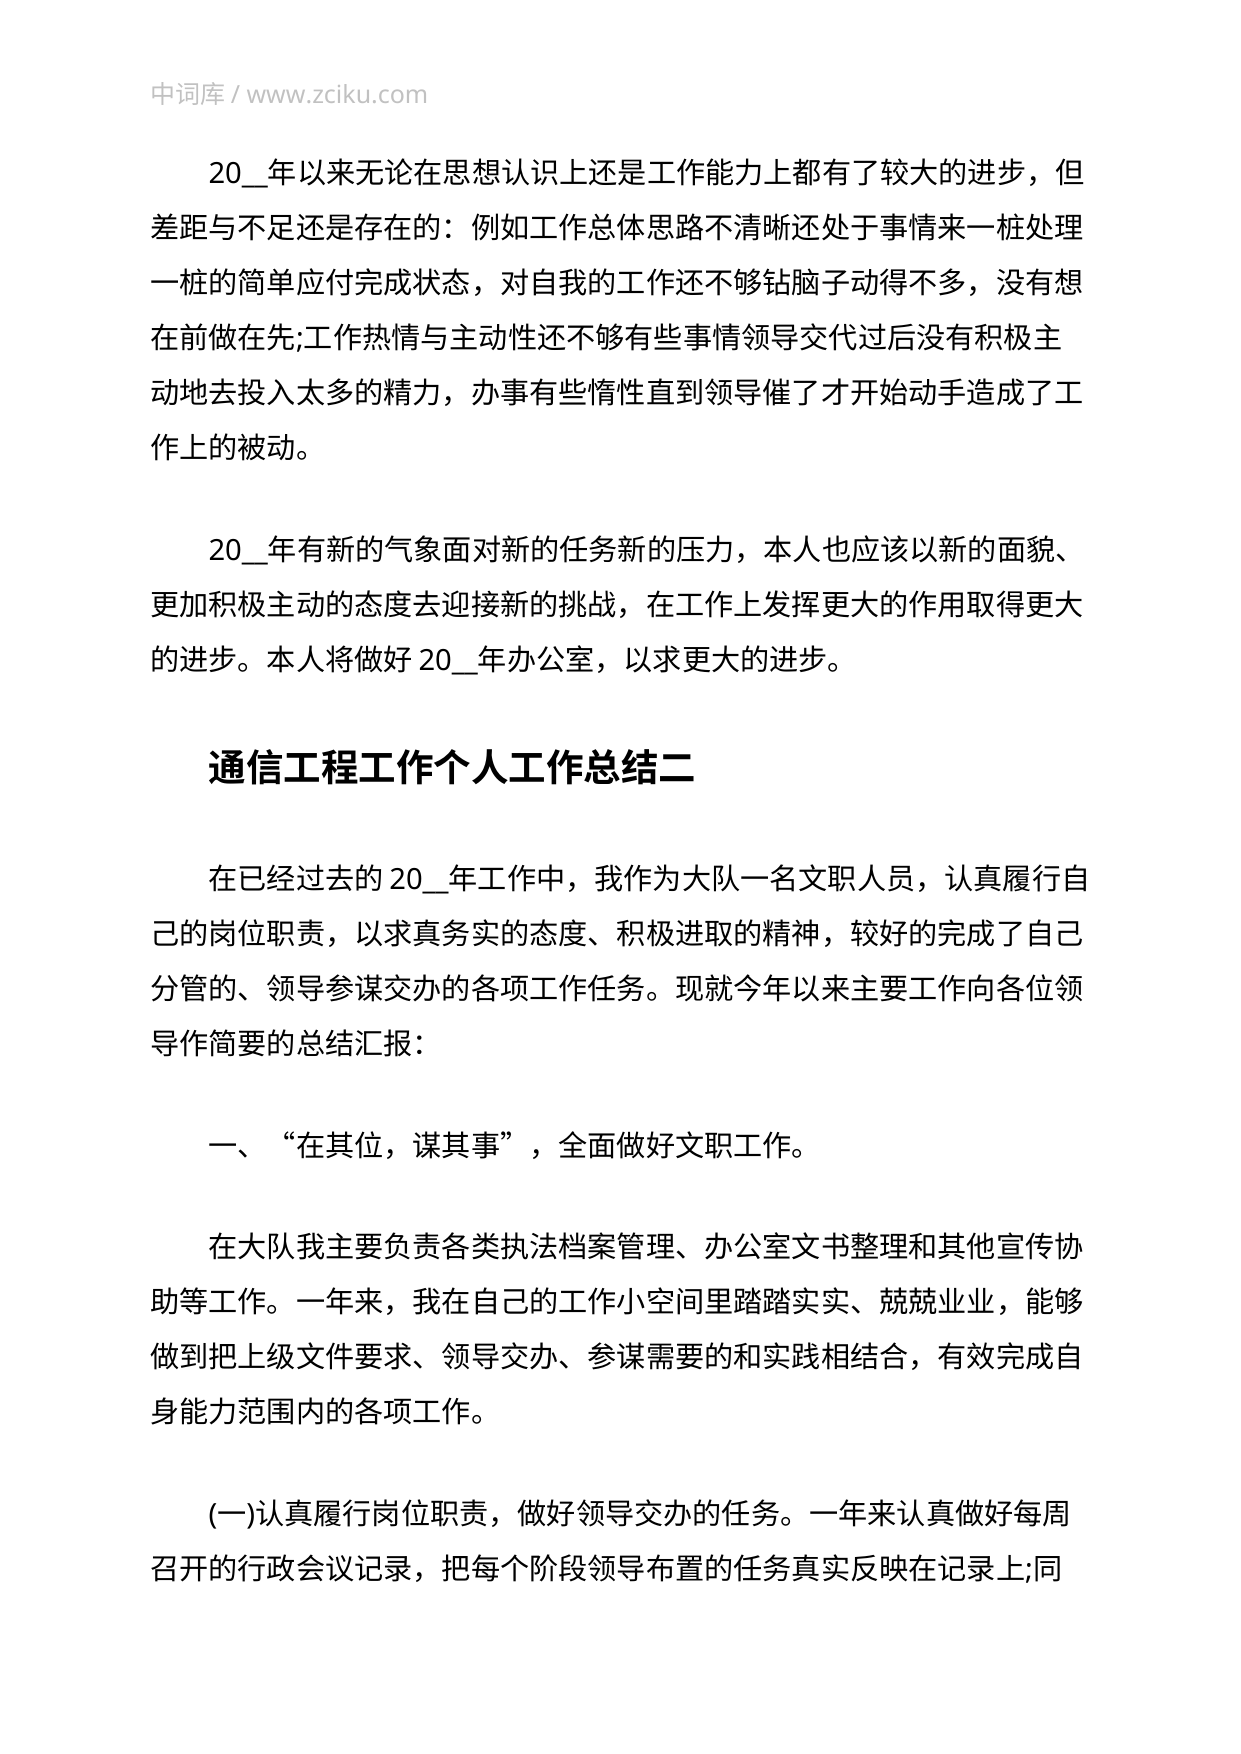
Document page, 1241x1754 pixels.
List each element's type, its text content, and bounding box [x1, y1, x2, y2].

text 一、“在其位，谋其事”，全面做好文职工作。 [150, 1122, 1090, 1164]
text 在大队我主要负责各类执法档案管理、办公室文书整理和其他宣传协助等工作。一年来，我在自己的工作小空间里踏踏实实、兢兢业业，能够做到把上级文件要求、领导交办、参谋需要的和实践相结合，有效完成自身能力范围内的各项工作。 [150, 1224, 1090, 1431]
text 在已经过去的20__年工作中，我作为大队一名文职人员，认真履行自己的岗位职责，以求真务实的态度、积极进取的精神，较好的完成了自己分管的、领导参谋交办的各项工作任务。现就今年以来主要工作向各位领导作简要的总结汇报： [150, 856, 1090, 1063]
text 20__年有新的气象面对新的任务新的压力，本人也应该以新的面貌、更加积极主动的态度去迎接新的挑战，在工作上发挥更大的作用取得更大的进步。本人将做好20__年办公室，以求更大的进步。 [150, 526, 1090, 679]
text 20__年以来无论在思想认识上还是工作能力上都有了较大的进步，但差距与不足还是存在的：例如工作总体思路不清晰还处于事情来一桩处理一桩的简单应付完成状态，对自我的工作还不够钻脑子动得不多，没有想在前做在先;工作热情与主动性还不够有些事情领导交代过后没有积极主动地去投入太多的精力，办事有些惰性直到领导催了才开始动手造成了工作上的被动。 [150, 150, 1090, 467]
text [150, 1491, 1090, 1588]
text 通信工程工作个人工作总结二 [150, 738, 1090, 793]
